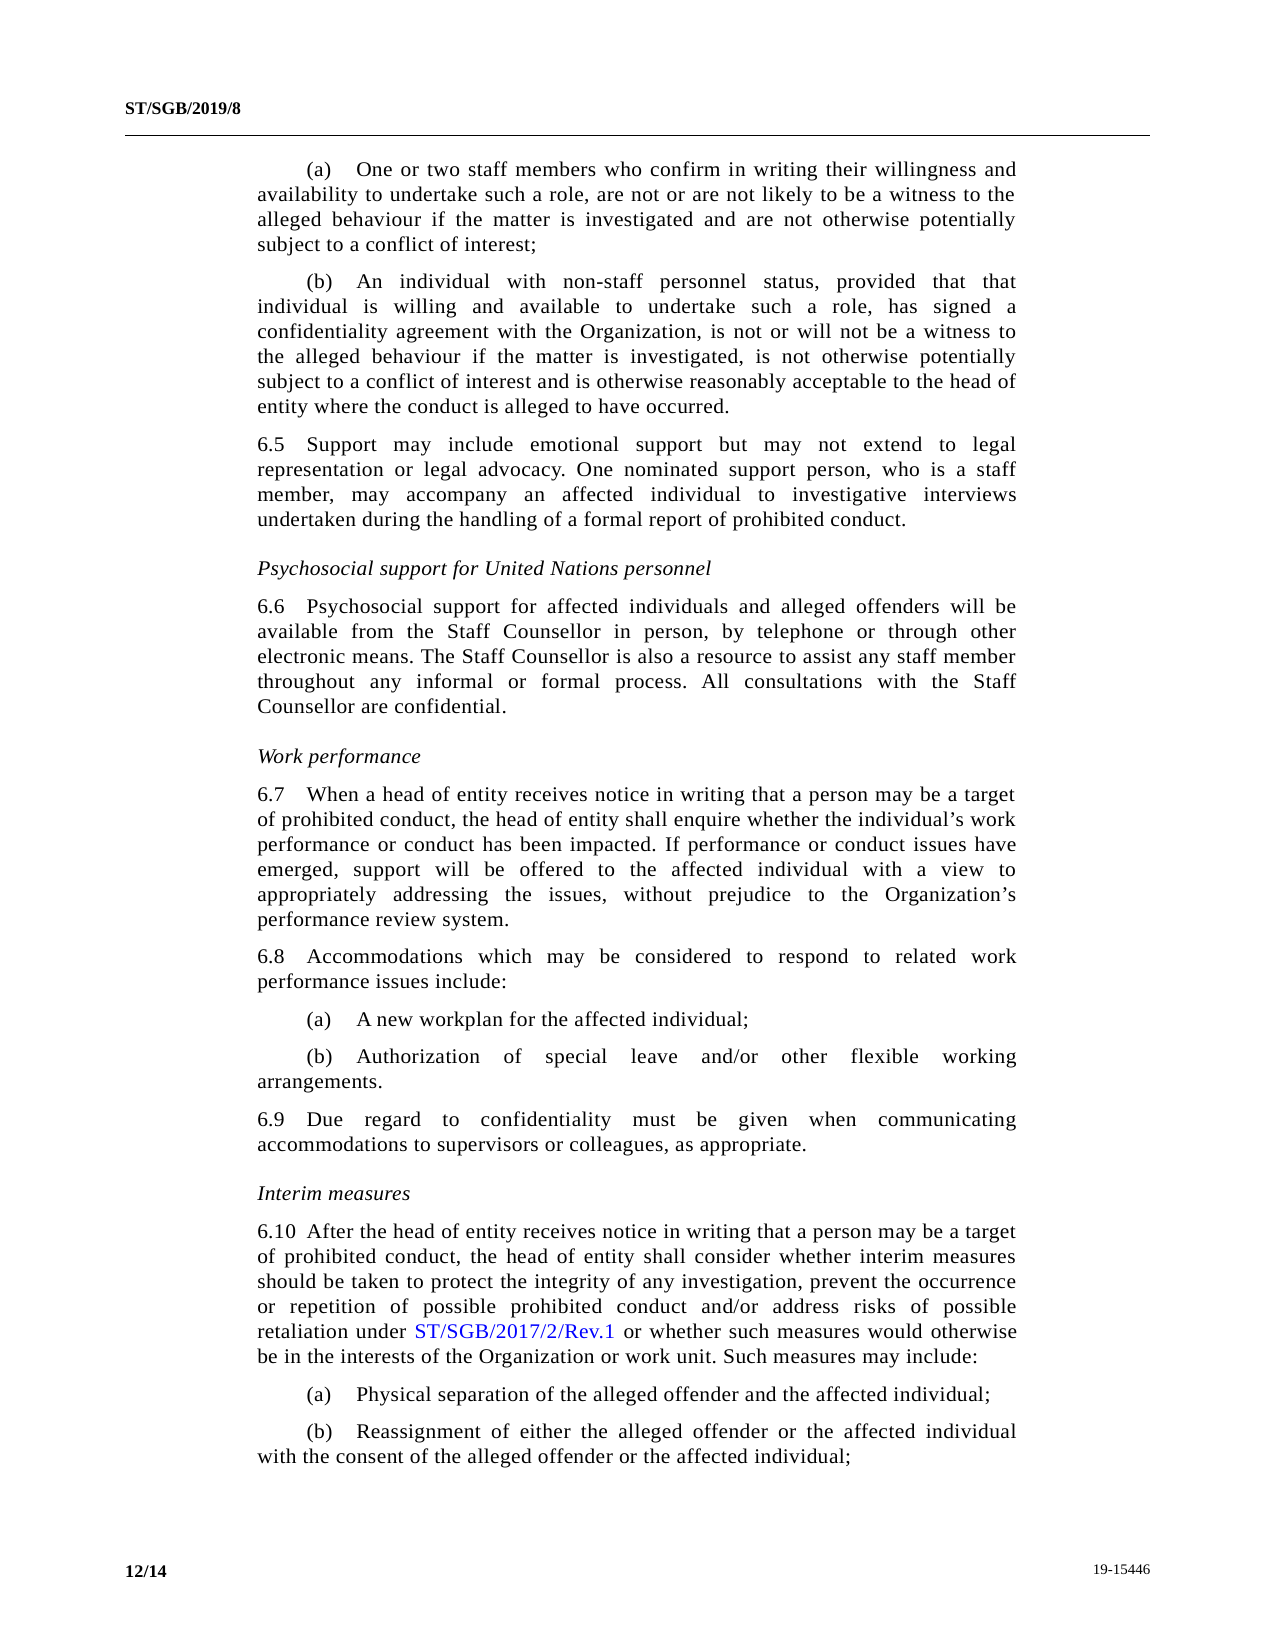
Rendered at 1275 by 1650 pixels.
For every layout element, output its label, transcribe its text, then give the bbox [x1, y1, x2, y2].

text 6.10 After the head of entity receives notice in writing that a person may be a target of prohibited conduct, the head of entity shall consider whether interim measures should be taken to protect the integrity of any investigation, prevent the occurrence or repetition of possible prohibited conduct and/or address risks of possible retaliation under ST/SGB/2017/2/Rev.1 or whether such measures would otherwise be in the interests of the Organization or work unit. Such measures may include: [257, 1218, 1018, 1368]
text Interim measures [125, 1181, 1019, 1206]
text (a) Physical separation of the alleged offender and the affected individual; [257, 1381, 1018, 1406]
text Psychosocial support for United Nations personnel [125, 556, 1019, 581]
text 6.7 When a head of entity receives notice in writing that a person may be a target of prohibited conduct, the head of entity shall enquire whether the individual’s work performance or conduct has been impacted. If performance or conduct issues have emerged, support will be offered to the affected individual with a view to appropriately addressing the issues, without prejudice to the Organization’s performance review system. [257, 781, 1018, 931]
text (b) Reassignment of either the alleged offender or the affected individual with the consent of the alleged offender or the affected individual; [257, 1418, 1018, 1468]
text (b) Authorization of special leave and/or other flexible working arrangements. [257, 1043, 1018, 1093]
text 6.9 Due regard to confidentiality must be given when communicating accommodations to supervisors or colleagues, as appropriate. [257, 1106, 1018, 1156]
text (b) An individual with non-staff personnel status, provided that that individual is willing and available to undertake such a role, has signed a confidentiality agreement with the Organization, is not or will not be a witness to the alleged behaviour if the matter is investigated, is not otherwise potentially subject to a conflict of interest and is otherwise reasonably acceptable to the head of entity where the conduct is alleged to have occurred. [257, 268, 1018, 418]
text Work performance [125, 743, 1019, 768]
text (a) One or two staff members who confirm in writing their willingness and availability to undertake such a role, are not or are not likely to be a witness to the alleged behaviour if the matter is investigated and are not otherwise potentially subject to a conflict of interest; [257, 156, 1018, 256]
text 6.8 Accommodations which may be considered to respond to related work performance issues include: [257, 943, 1018, 993]
text 6.6 Psychosocial support for affected individuals and alleged offenders will be available from the Staff Counsellor in person, by telephone or through other electronic means. The Staff Counsellor is also a resource to assist any staff member throughout any informal or formal process. All consultations with the Staff Counsellor are confidential. [257, 593, 1018, 718]
text 6.5 Support may include emotional support but may not extend to legal representation or legal advocacy. One nominated support person, who is a staff member, may accompany an affected individual to investigative interviews undertaken during the handling of a formal report of prohibited conduct. [257, 431, 1018, 531]
text (a) A new workplan for the affected individual; [257, 1006, 1018, 1031]
